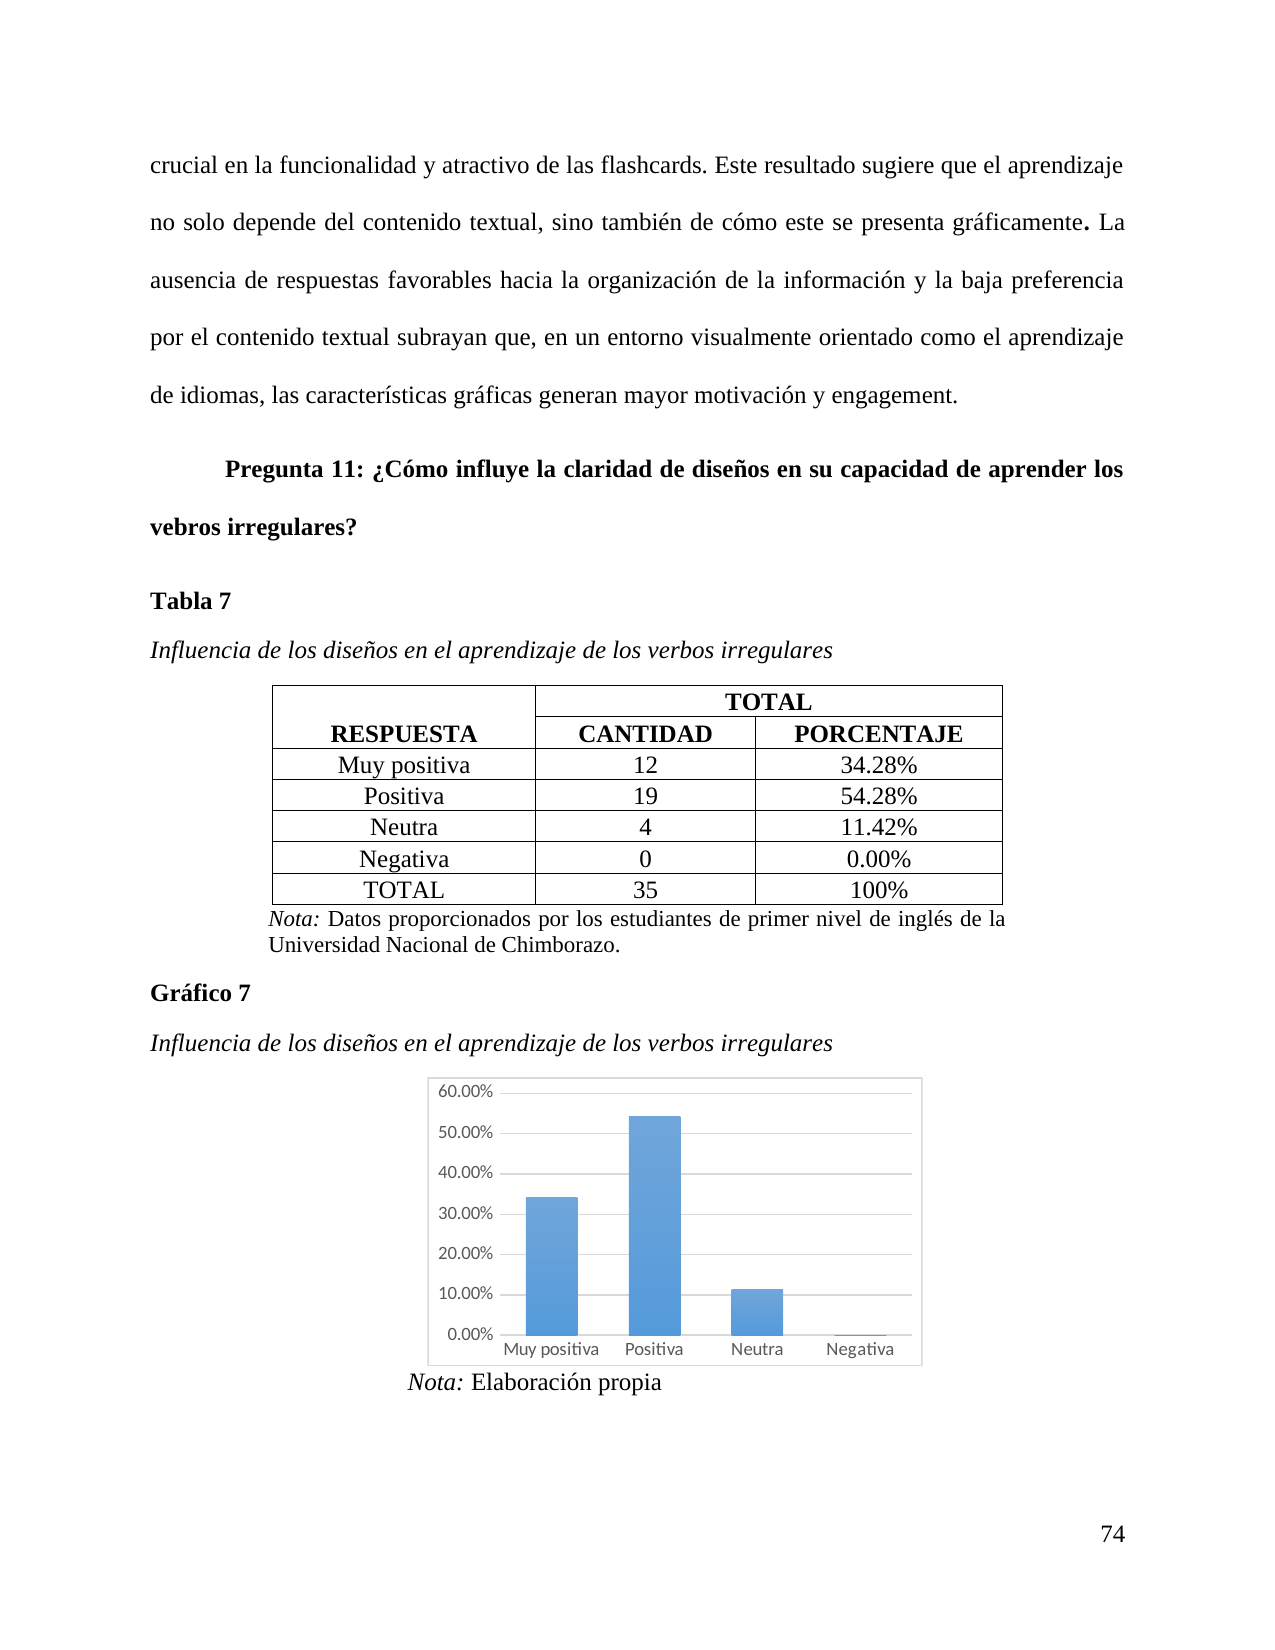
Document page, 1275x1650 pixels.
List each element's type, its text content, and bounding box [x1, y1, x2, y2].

table_cell 0.00% [756, 842, 1002, 872]
table_cell Positiva [273, 780, 535, 810]
table_cell 0 [536, 842, 755, 872]
table_cell 4 [536, 811, 755, 841]
text Nota: Datos proporcionados por los estudiantes de primer nivel de inglés de la Universidad Nacional de Chimborazo. [268, 905, 1006, 957]
table_cell Muy positiva [273, 749, 535, 779]
text Pregunta 11: ¿Cómo influye la claridad de diseños en su capacidad de aprender los vebros irregulares? [150, 454, 1125, 540]
table_cell PORCENTAJE [756, 717, 1002, 747]
text Tabla 7 [150, 586, 1125, 614]
text Nota: Elaboración propia [150, 1367, 844, 1395]
table_cell 19 [536, 780, 755, 810]
table_cell 54.28% [756, 780, 1002, 810]
table_header RESPUESTA [273, 686, 535, 747]
table_cell CANTIDAD [536, 717, 755, 747]
table_cell 11.42% [756, 811, 1002, 841]
table_header TOTAL [536, 686, 1002, 716]
table_cell 34.28% [756, 749, 1002, 779]
text Influencia de los diseños en el aprendizaje de los verbos irregulares [150, 635, 1125, 664]
table_cell 35 [536, 874, 755, 904]
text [150, 150, 1125, 409]
table_cell TOTAL [273, 874, 535, 904]
table_cell 100% [756, 874, 1002, 904]
table_cell Neutra [273, 811, 535, 841]
text Gráfico 7 [150, 978, 1125, 1007]
table_cell 12 [536, 749, 755, 779]
text Influencia de los diseños en el aprendizaje de los verbos irregulares [150, 1028, 1125, 1057]
table_cell Negativa [273, 842, 535, 872]
